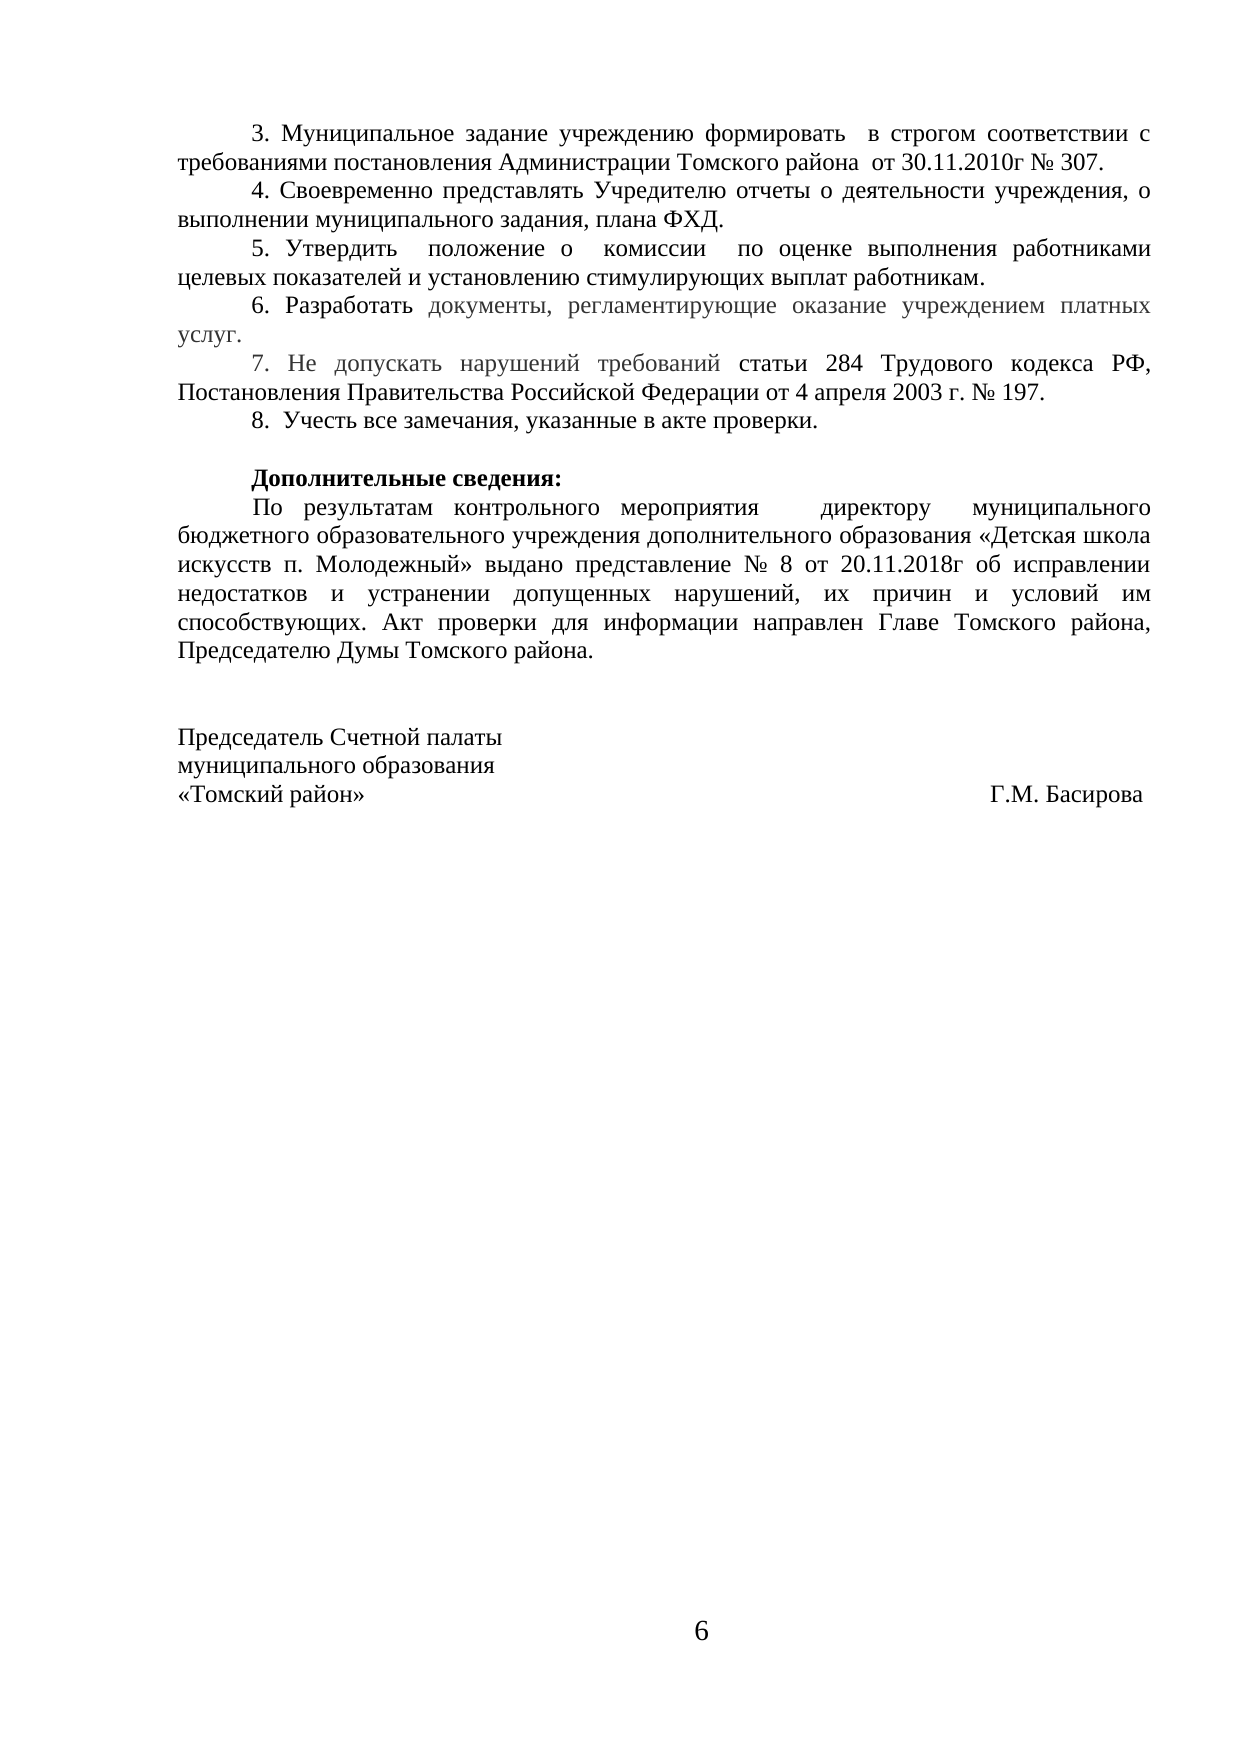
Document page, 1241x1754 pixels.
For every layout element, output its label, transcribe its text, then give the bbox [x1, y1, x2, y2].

text 7. Не допускать нарушений требований статьи 284 Трудового кодекса РФ, Постановления Правительства Российской Федерации от 4 апреля 2003 г. № 197. [177, 348, 1152, 406]
text «Томский район» Г.М. Басирова [177, 779, 1152, 808]
text 4. Своевременно представлять Учредителю отчеты о деятельности учреждения, о выполнении муниципального задания, плана ФХД. [177, 176, 1152, 233]
text 3. Муниципальное задание учреждению формировать в строгом соответствии с требованиями постановления Администрации Томского района от 30.11.2010г № 307. [177, 118, 1152, 176]
text Дополнительные сведения: [177, 463, 1152, 492]
text Председатель Счетной палаты [177, 722, 1152, 751]
text 5. Утвердить положение о комиссии по оценке выполнения работниками целевых показателей и установлению стимулирующих выплат работникам. [177, 233, 1152, 291]
text 6. Разработать документы, регламентирующие оказание учреждением платных услуг. [177, 291, 1152, 348]
text 8. Учесть все замечания, указанные в акте проверки. [177, 406, 1152, 434]
text По результатам контрольного мероприятия директору муниципального бюджетного образовательного учреждения дополнительного образования «Детская школа искусств п. Молодежный» выдано представление № 8 от 20.11.2018г об исправлении недостатков и устранении допущенных нарушений, их причин и условий им способствующих. Акт проверки для информации направлен Главе Томского района, Председателю Думы Томского района. [177, 492, 1152, 664]
text муниципального образования [177, 751, 1152, 779]
